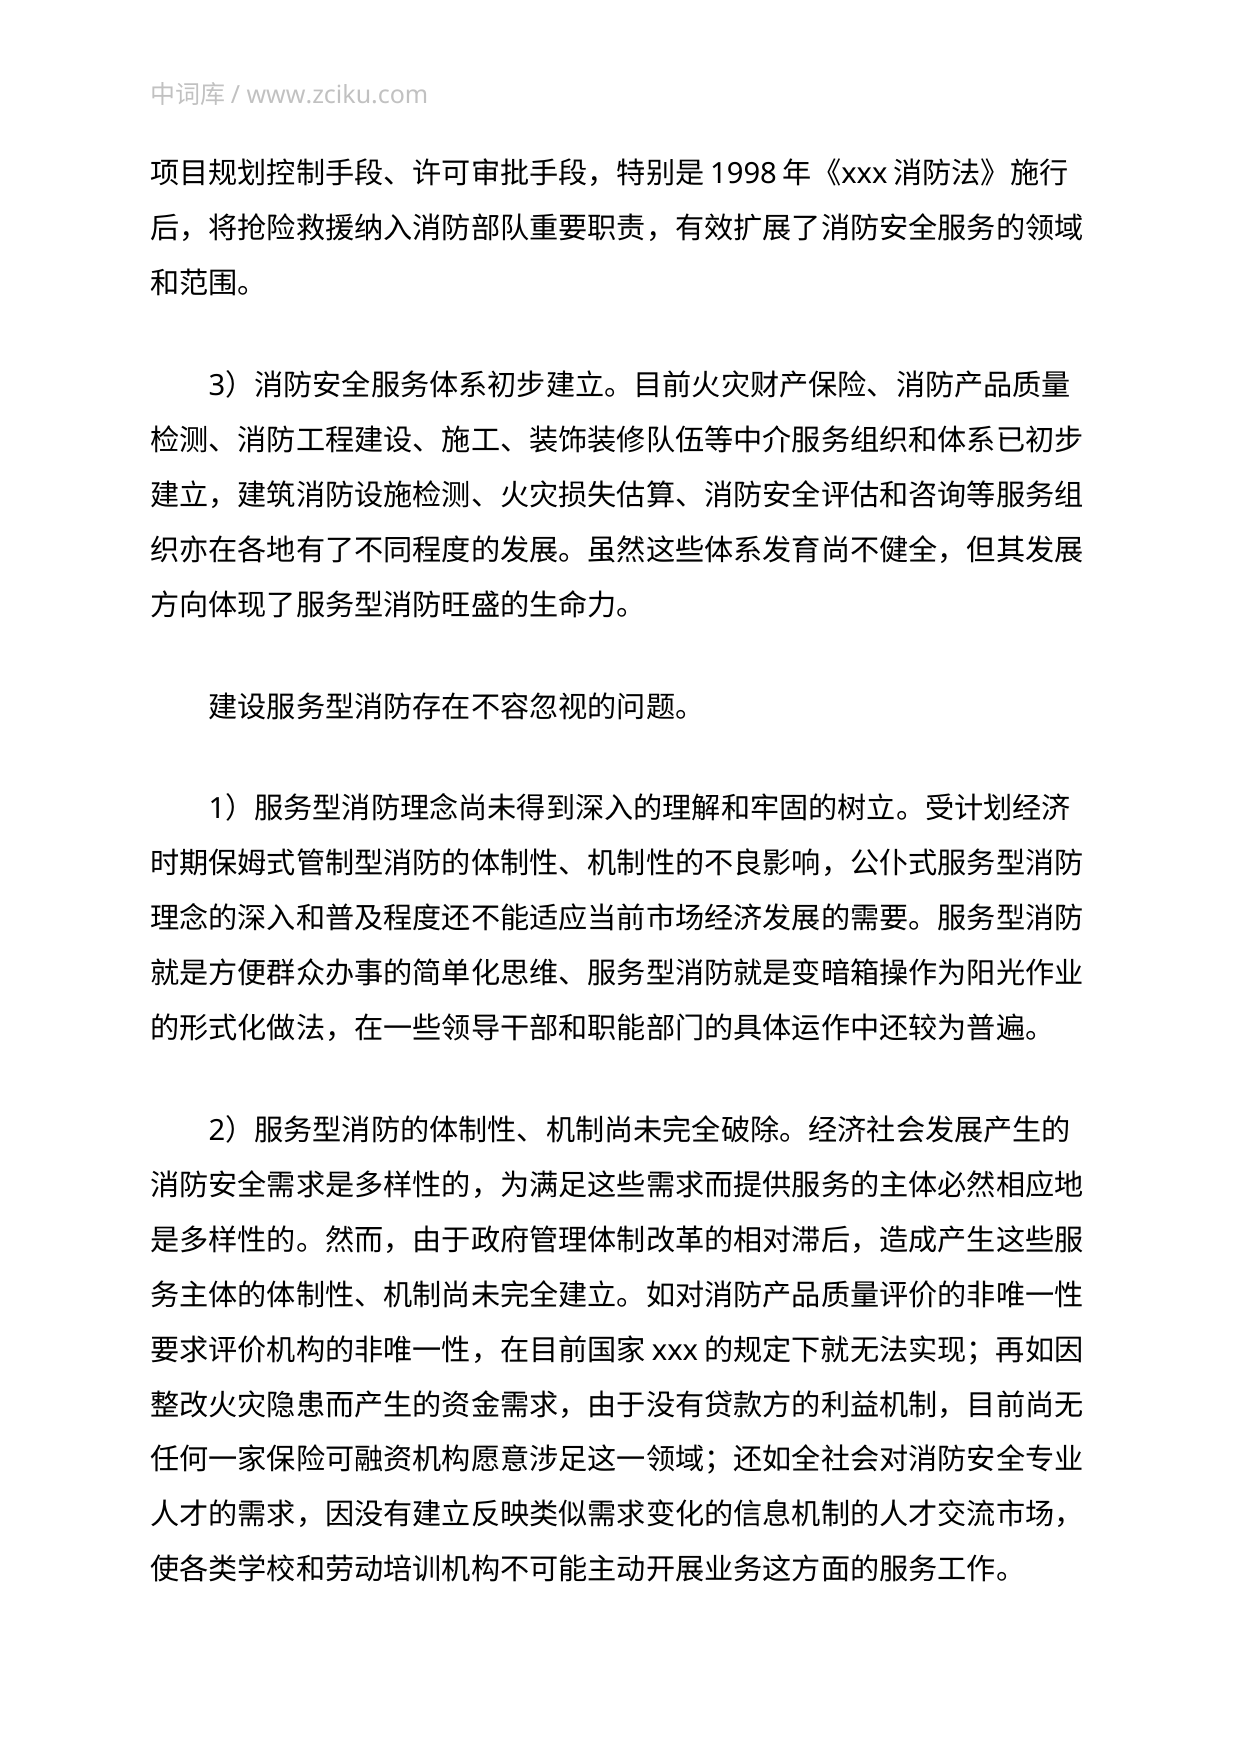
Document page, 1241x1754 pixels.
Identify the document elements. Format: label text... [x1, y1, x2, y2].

text 3）消防安全服务体系初步建立。目前火灾财产保险、消防产品质量检测、消防工程建设、施工、装饰装修队伍等中介服务组织和体系已初步建立，建筑消防设施检测、火灾损失估算、消防安全评估和咨询等服务组织亦在各地有了不同程度的发展。虽然这些体系发育尚不健全，但其发展方向体现了服务型消防旺盛的生命力。 [150, 362, 1090, 624]
text 2）服务型消防的体制性、机制尚未完全破除。经济社会发展产生的消防安全需求是多样性的，为满足这些需求而提供服务的主体必然相应地是多样性的。然而，由于政府管理体制改革的相对滞后，造成产生这些服务主体的体制性、机制尚未完全建立。如对消防产品质量评价的非唯一性要求评价机构的非唯一性，在目前国家xxx的规定下就无法实现；再如因整改火灾隐患而产生的资金需求，由于没有贷款方的利益机制，目前尚无任何一家保险可融资机构愿意涉足这一领域；还如全社会对消防安全专业人才的需求，因没有建立反映类似需求变化的信息机制的人才交流市场，使各类学校和劳动培训机构不可能主动开展业务这方面的服务工作。 [150, 1106, 1090, 1588]
text 建设服务型消防存在不容忽视的问题。 [150, 683, 1090, 725]
text 1）服务型消防理念尚未得到深入的理解和牢固的树立。受计划经济时期保姆式管制型消防的体制性、机制性的不良影响，公仆式服务型消防理念的深入和普及程度还不能适应当前市场经济发展的需要。服务型消防就是方便群众办事的简单化思维、服务型消防就是变暗箱操作为阳光作业的形式化做法，在一些领导干部和职能部门的具体运作中还较为普遍。 [150, 785, 1090, 1047]
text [150, 150, 1090, 302]
